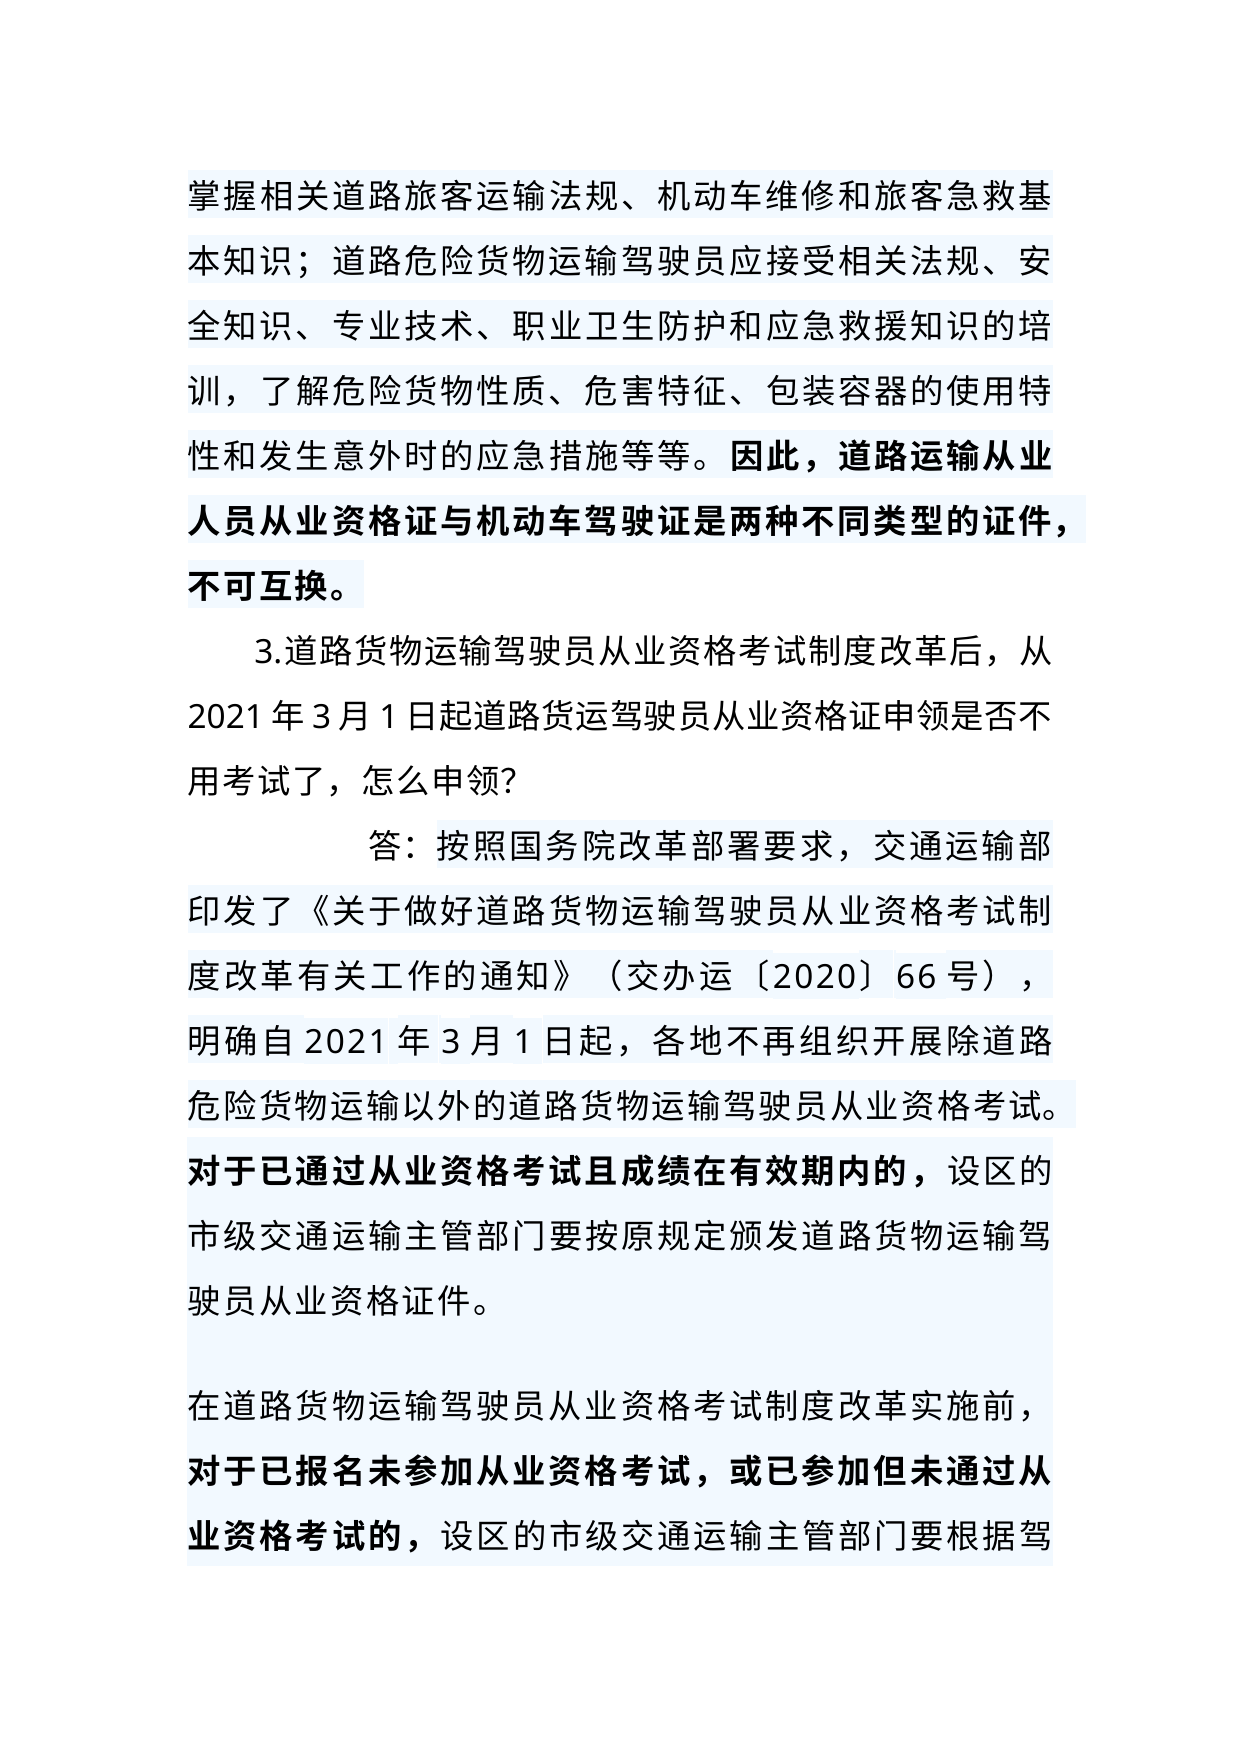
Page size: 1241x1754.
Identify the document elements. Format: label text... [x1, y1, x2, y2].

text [187, 162, 1053, 617]
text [187, 1371, 1053, 1566]
text 3.道路货物运输驾驶员从业资格考试制度改革后，从2021年3月1日起道路货运驾驶员从业资格证申领是否不用考试了，怎么申领？运输驾驶员从业资格考试制度改革后，从2答：按照国务院改革部署要求，交通运输部印发了《关于做好道路货物运输驾驶员从业资格考试制度改革有关工作的通知》（交办运〔2020〕66号），明确自2021年3月1日起，各地不再组织开展除道路危险货物运输以外的道路货物运输驾驶员从业资格考试。 [187, 617, 1053, 1137]
text 对于已通过从业资格考试且成绩在有效期内的，设区的市级交通运输主管部门要按原规定颁发道路货物运输驾驶员从业资格证件。 [187, 1137, 1053, 1332]
